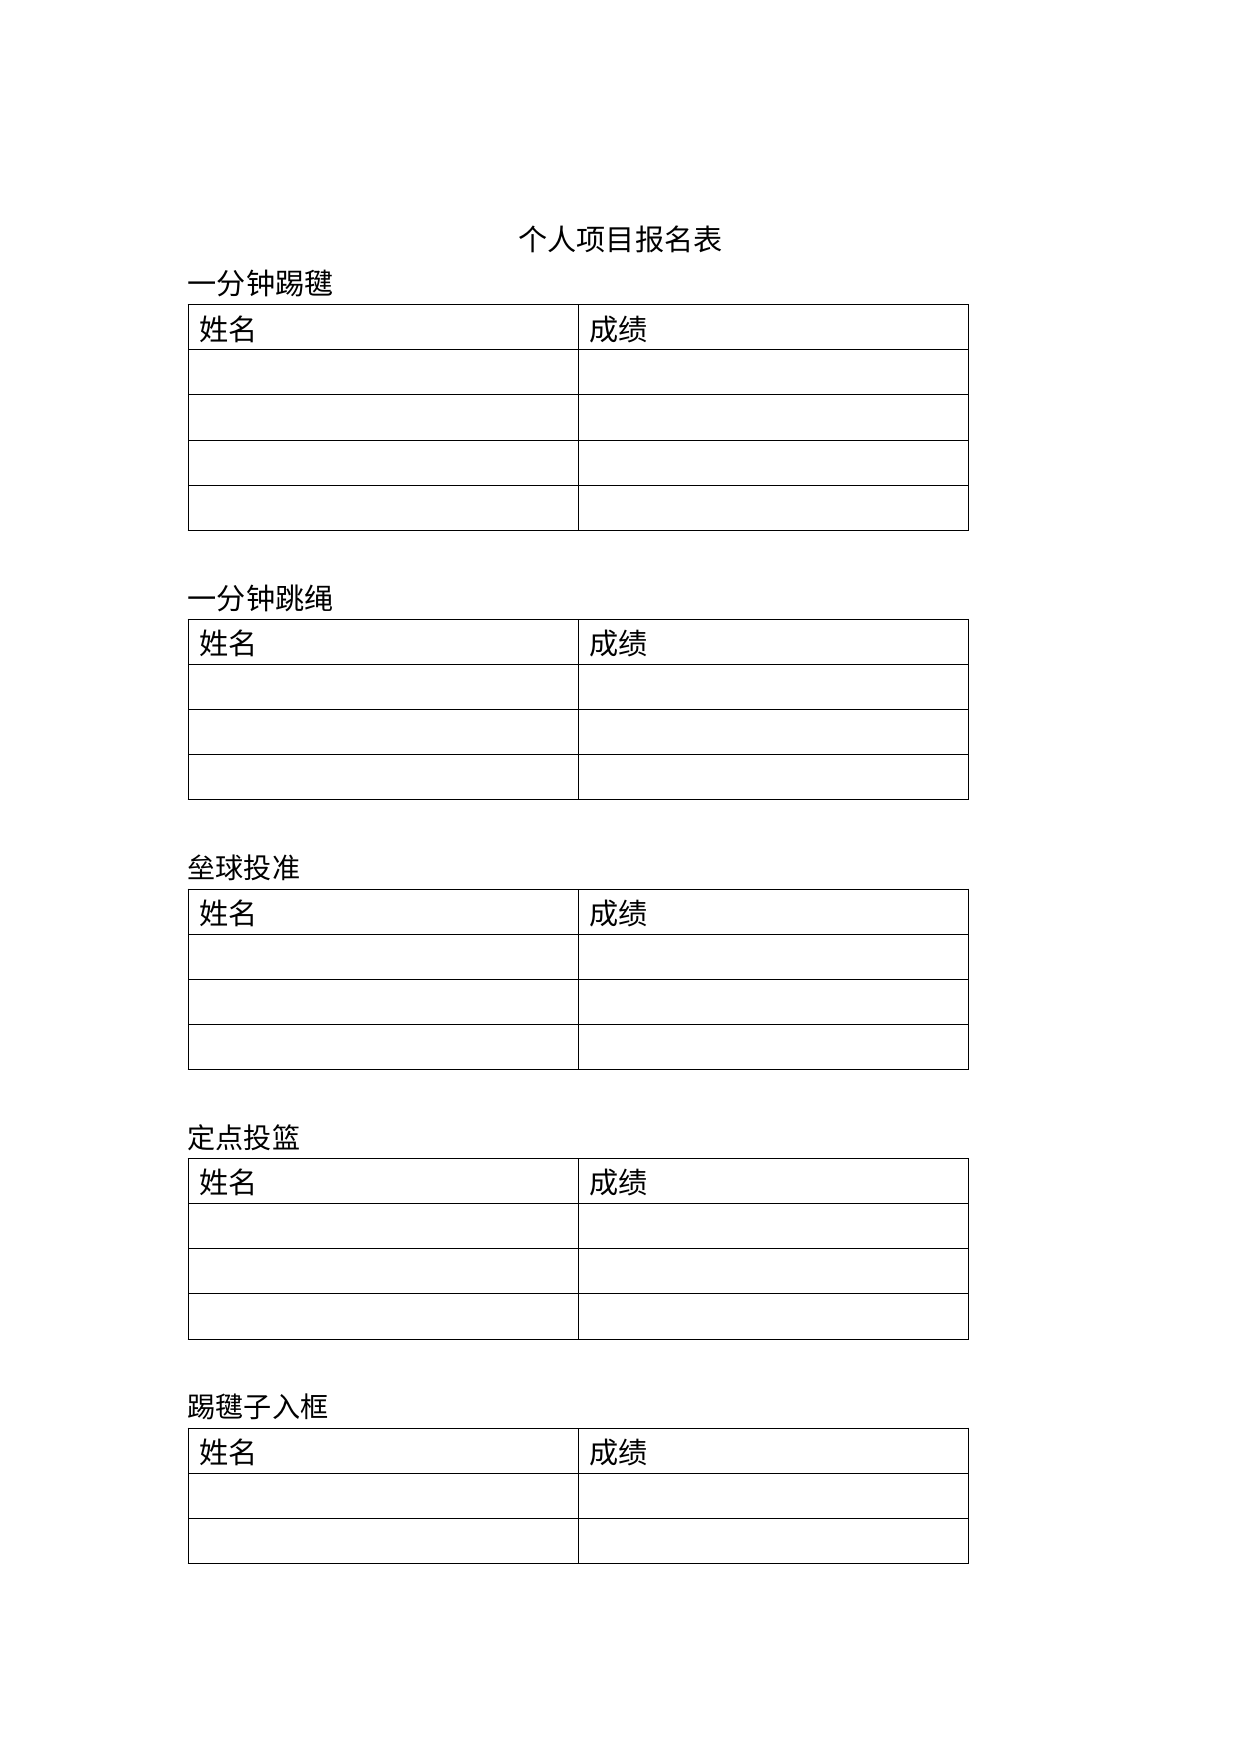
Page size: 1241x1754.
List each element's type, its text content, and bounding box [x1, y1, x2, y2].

table_header 姓名 [189, 1429, 578, 1473]
table_cell [579, 1204, 968, 1248]
table_cell [579, 441, 968, 484]
text 定点投篮 [187, 1114, 1053, 1158]
table_header 姓名 [189, 1159, 578, 1203]
table_header 姓名 [189, 620, 578, 664]
table_cell [189, 935, 578, 979]
table_cell [579, 665, 968, 709]
table_cell [579, 1294, 968, 1338]
table_cell [189, 755, 578, 799]
text 个人项目报名表 [187, 216, 1053, 260]
table_header 成绩 [579, 305, 968, 349]
table_cell [579, 935, 968, 979]
table_cell [189, 1025, 578, 1069]
table_cell [189, 1519, 578, 1563]
table_cell [189, 1474, 578, 1518]
table_header 姓名 [189, 890, 578, 933]
table_cell [579, 1519, 968, 1563]
table_cell [579, 1025, 968, 1069]
table_cell [579, 486, 968, 530]
table_header 成绩 [579, 1429, 968, 1473]
table_cell [579, 710, 968, 754]
text 踢毽子入框 [187, 1383, 1053, 1428]
table_cell [189, 486, 578, 530]
table_cell [189, 1294, 578, 1338]
table_cell [579, 350, 968, 394]
table_cell [189, 980, 578, 1024]
text 一分钟跳绳 [187, 575, 1053, 619]
table_cell [579, 1249, 968, 1293]
table_cell [189, 1204, 578, 1248]
table_header 成绩 [579, 1159, 968, 1203]
table_cell [579, 980, 968, 1024]
table_header 成绩 [579, 620, 968, 664]
table_cell [579, 395, 968, 439]
table_cell [189, 665, 578, 709]
table_header 姓名 [189, 305, 578, 349]
table_cell [189, 710, 578, 754]
table_cell [189, 1249, 578, 1293]
table_header 成绩 [579, 890, 968, 933]
table_cell [579, 755, 968, 799]
table_cell [189, 395, 578, 439]
table_cell [189, 350, 578, 394]
table_cell [189, 441, 578, 484]
table_cell [579, 1474, 968, 1518]
text 垒球投准 [187, 844, 1053, 888]
text 一分钟踢毽 [187, 260, 1053, 304]
